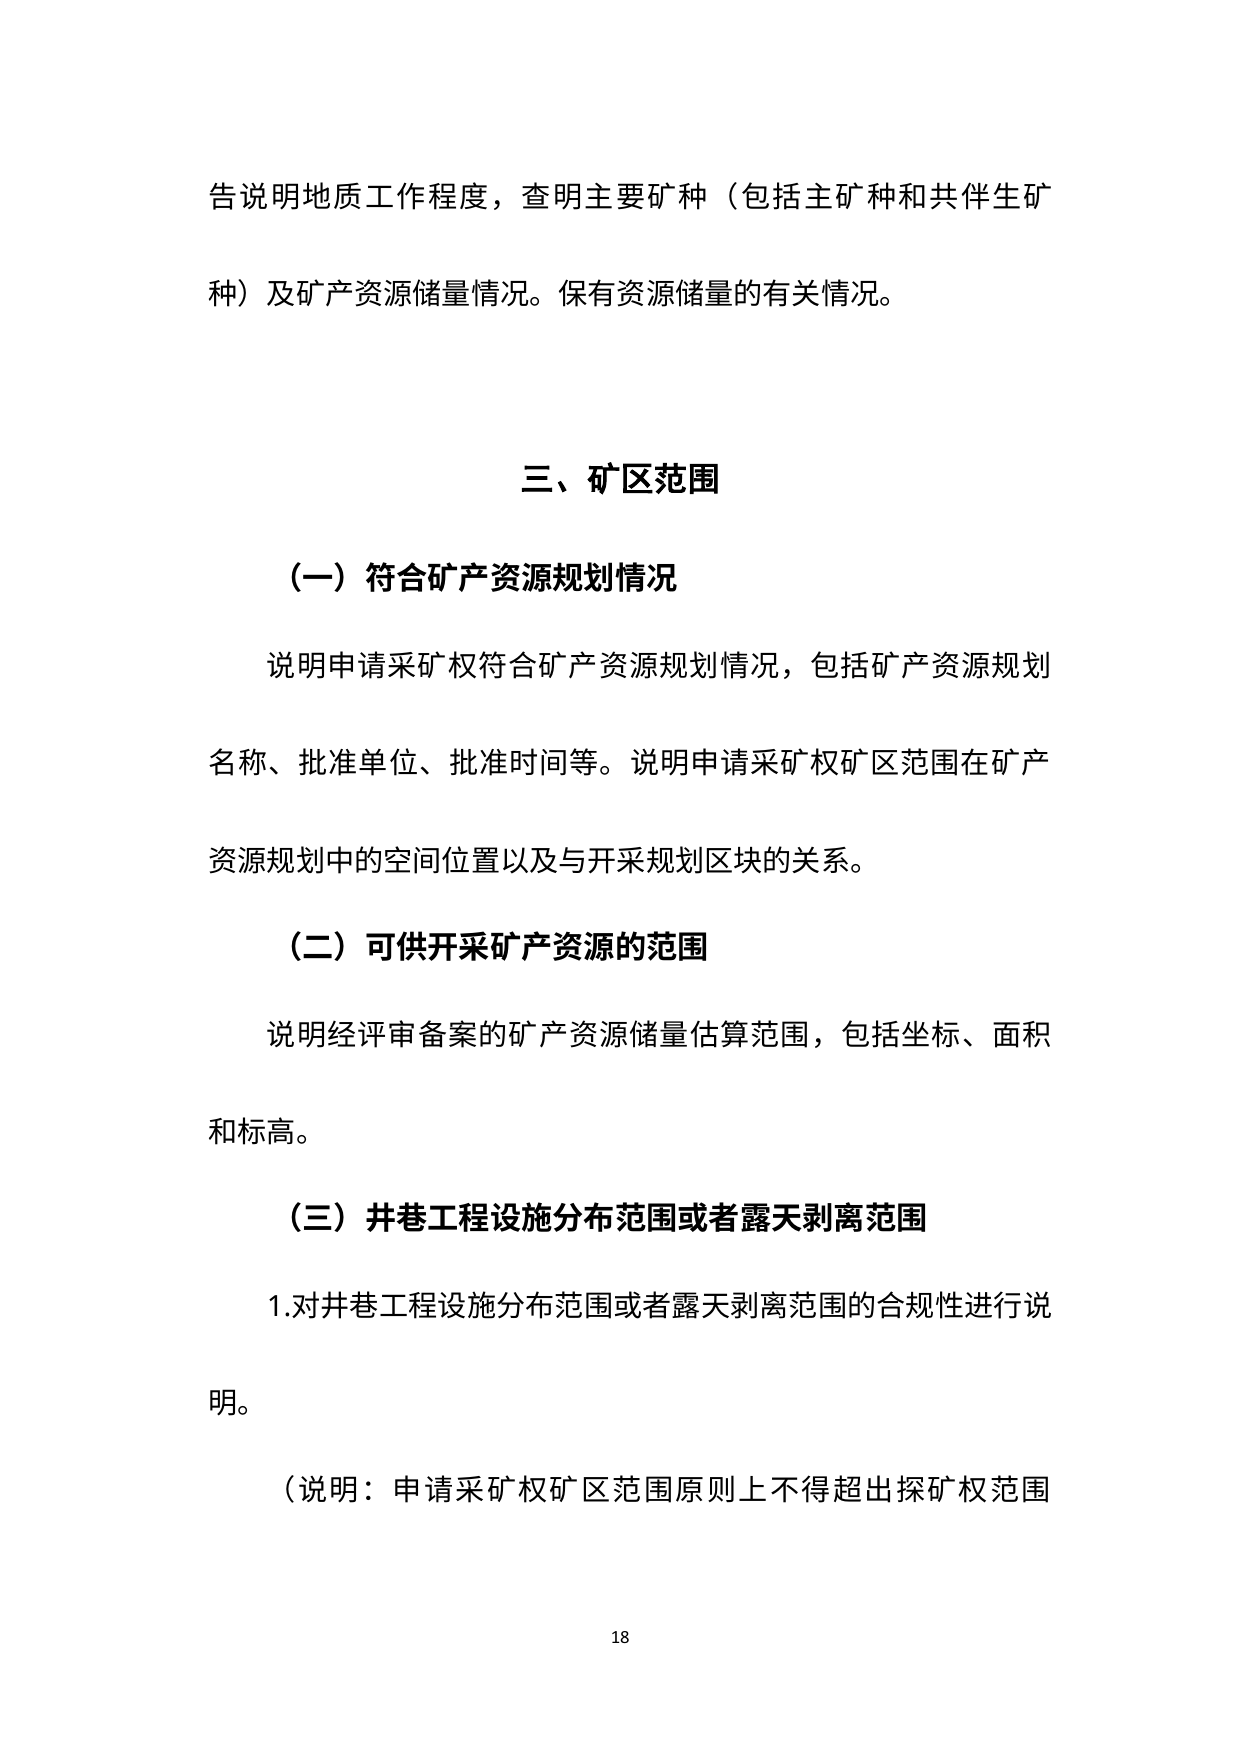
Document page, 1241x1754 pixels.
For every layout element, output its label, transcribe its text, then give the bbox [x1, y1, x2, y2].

text 说明经评审备案的矿产资源储量估算范围，包括坐标、面积和标高。 [208, 1000, 1053, 1162]
subtitle 三、矿区范围 [187, 443, 1053, 508]
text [208, 162, 1053, 324]
subtitle （二）可供开采矿产资源的范围 [208, 912, 1053, 977]
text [208, 1455, 1053, 1520]
text 1.对井巷工程设施分布范围或者露天剥离范围的合规性进行说明。 [208, 1271, 1053, 1434]
text 说明申请采矿权符合矿产资源规划情况，包括矿产资源规划名称、批准单位、批准时间等。说明申请采矿权矿区范围在矿产资源规划中的空间位置以及与开采规划区块的关系。 [208, 631, 1053, 891]
subtitle （三）井巷工程设施分布范围或者露天剥离范围 [208, 1184, 1053, 1249]
subtitle （一）符合矿产资源规划情况 [208, 544, 1053, 609]
